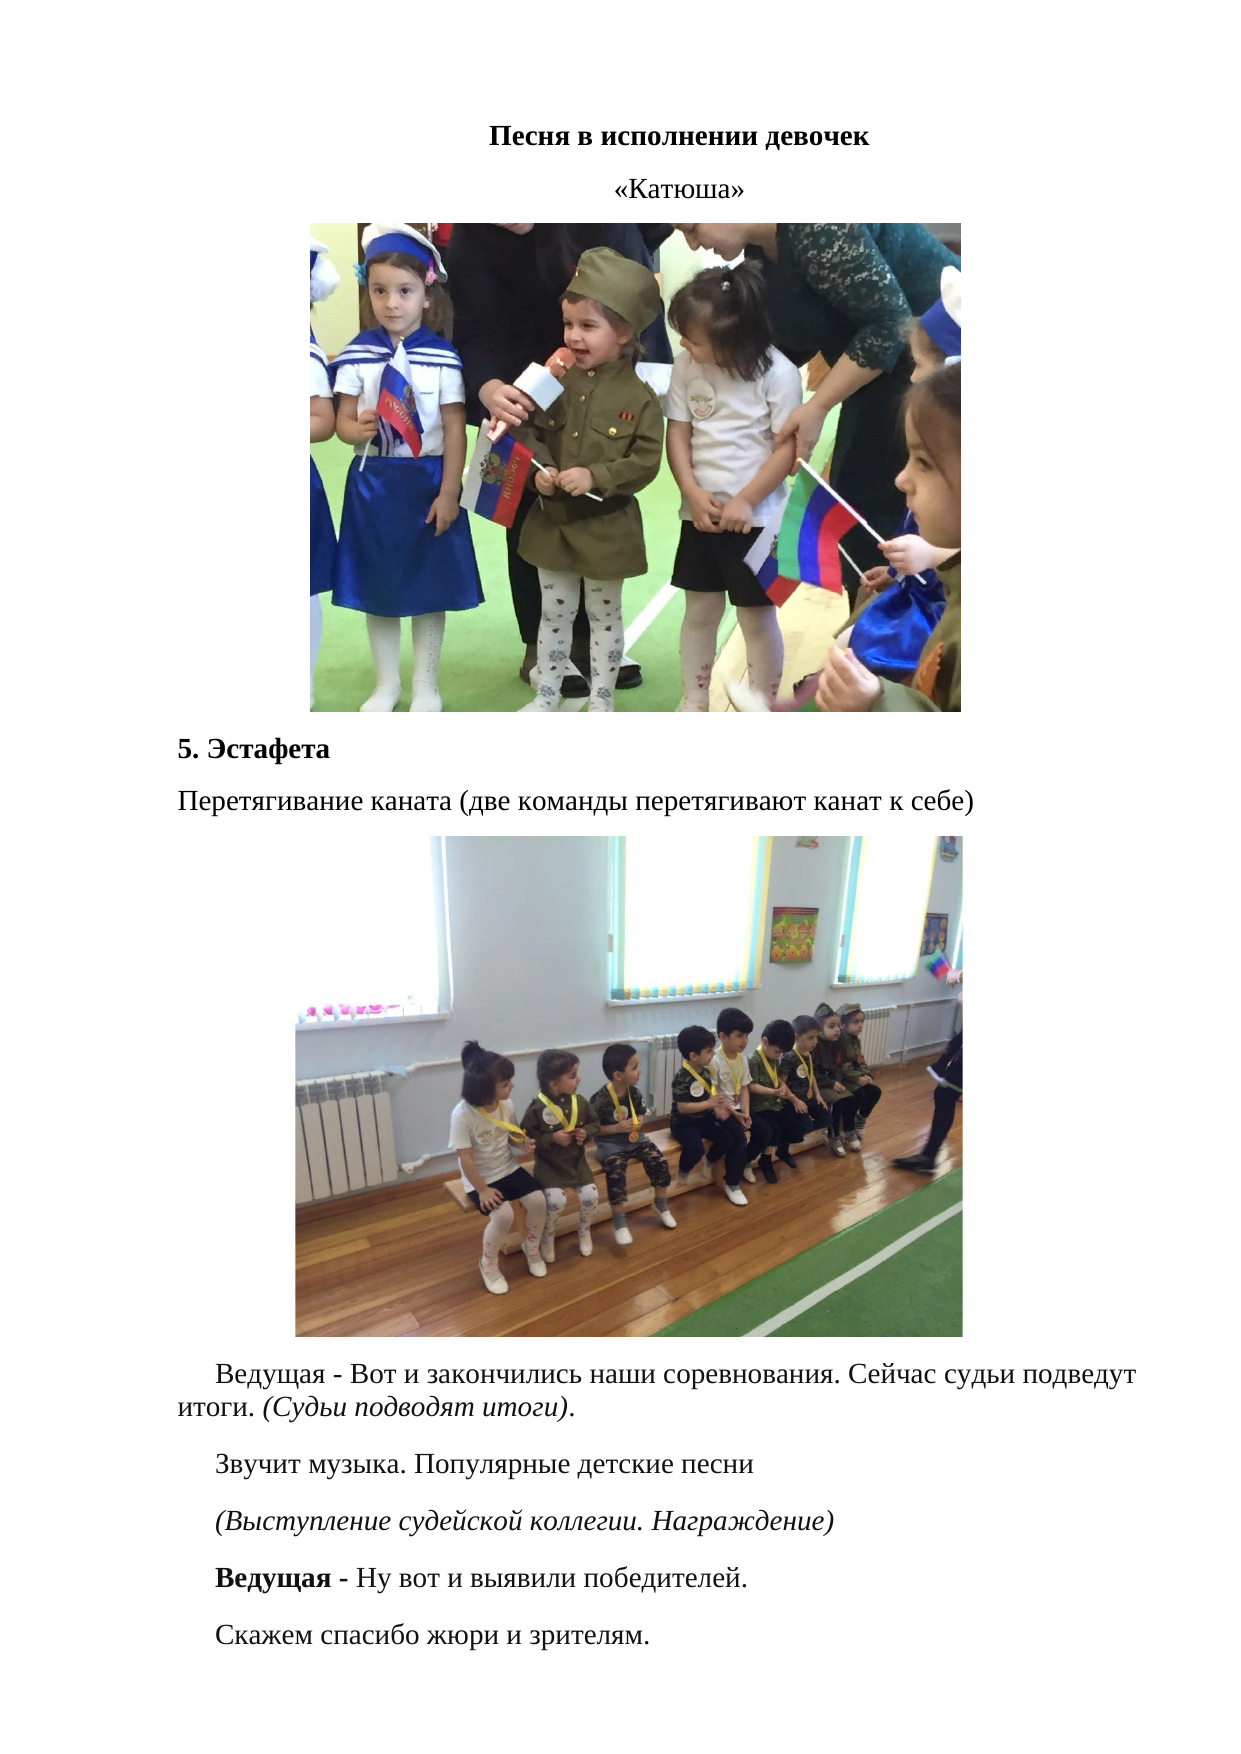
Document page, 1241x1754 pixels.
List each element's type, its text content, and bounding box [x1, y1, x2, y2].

text «Катюша» [177, 171, 1181, 204]
text 5. Эстафета [177, 731, 1181, 764]
text Перетягивание каната (две команды перетягивают канат к себе) [177, 783, 1181, 817]
text Скажем спасибо жюри и зрителям. [177, 1617, 1181, 1651]
text Ведущая - Вот и закончились наши соревнования. Сейчас судьи подведут итоги. (Судьи подводят итоги). [177, 1356, 1181, 1423]
text (Выступление судейской коллегии. Награждение) [177, 1503, 1181, 1537]
picture [310, 223, 961, 712]
text Ведущая - Ну вот и выявили победителей. [177, 1560, 1181, 1594]
text Звучит музыка. Популярные детские песни [177, 1446, 1181, 1480]
picture [295, 836, 963, 1337]
text Песня в исполнении девочек [177, 118, 1181, 152]
